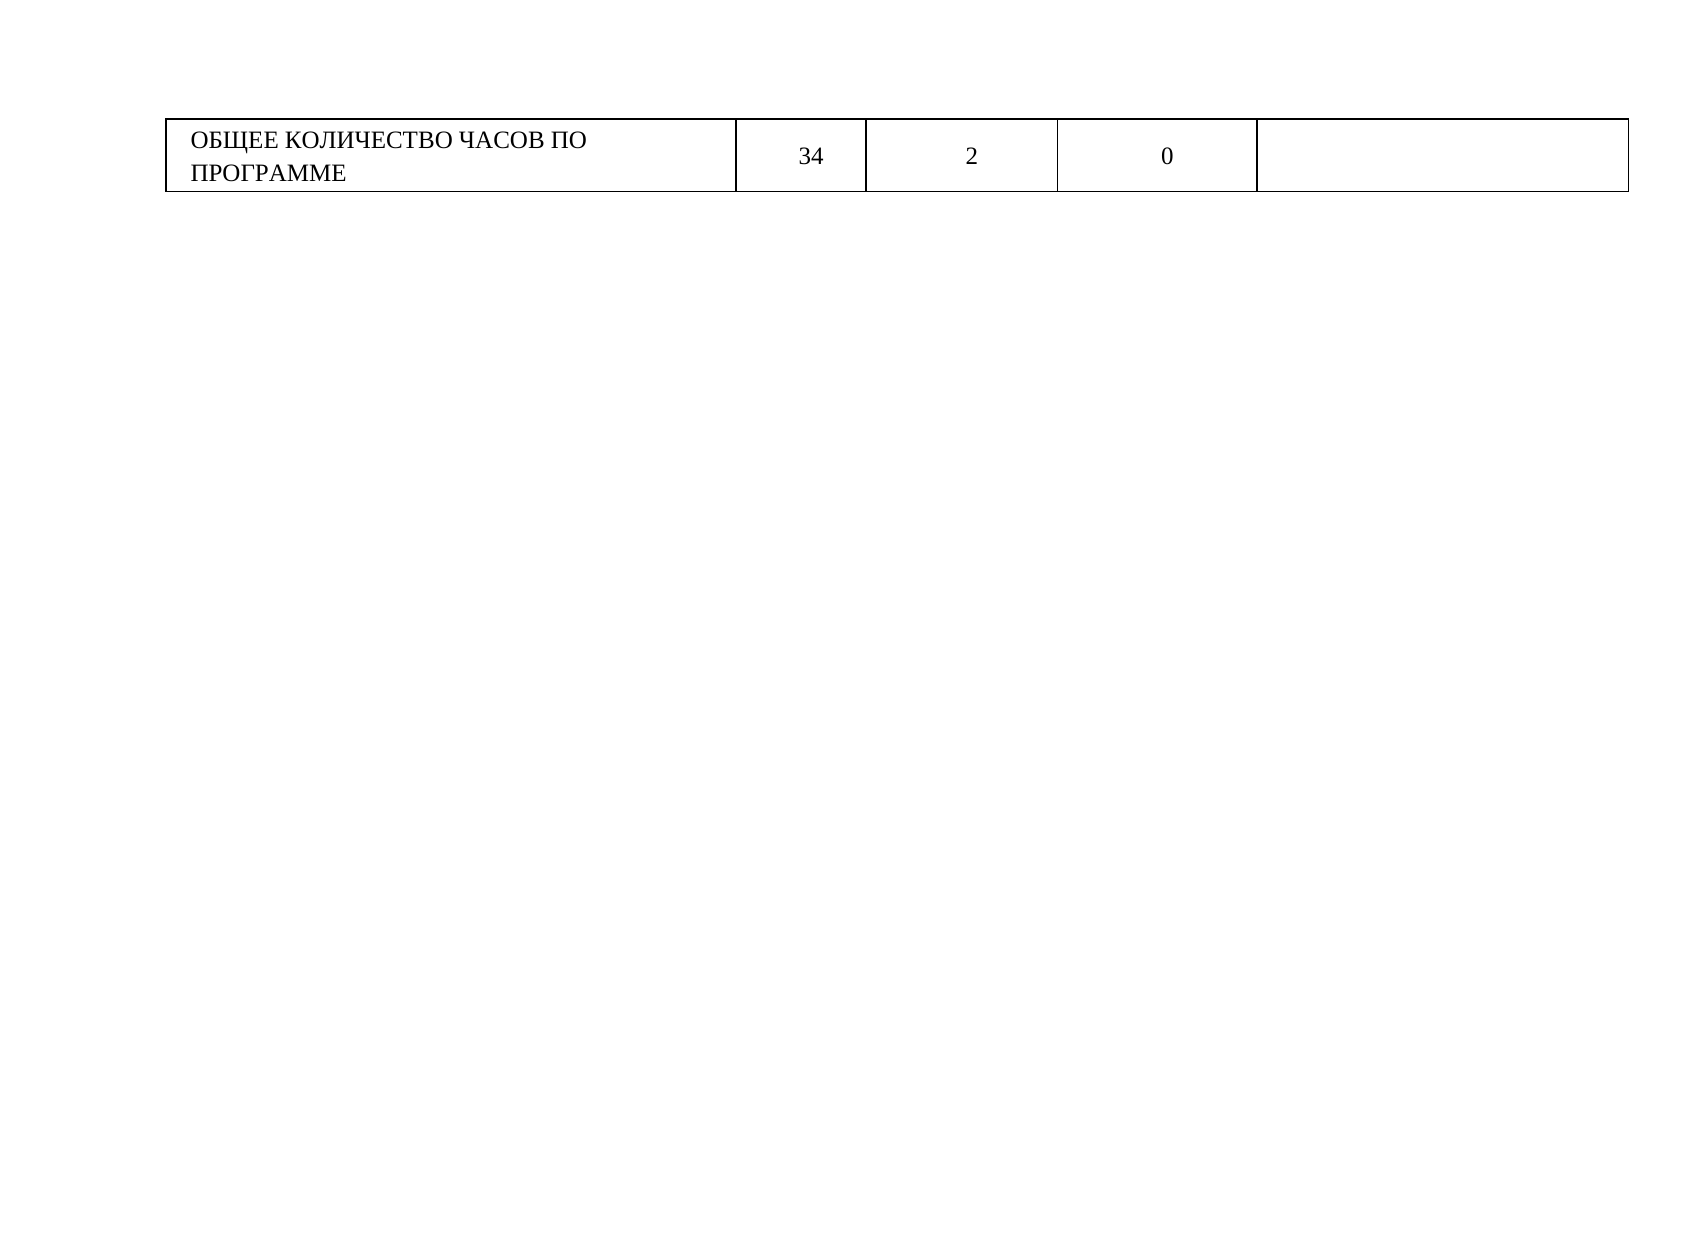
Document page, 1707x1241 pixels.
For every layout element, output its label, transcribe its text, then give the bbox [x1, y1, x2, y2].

table_cell 0 [1058, 120, 1256, 191]
table_cell [1258, 120, 1628, 191]
table_cell 2 [867, 120, 1057, 191]
table_cell ОБЩЕЕ КОЛИЧЕСТВО ЧАСОВ ПО ПРОГРАММЕ [167, 120, 735, 191]
table_cell 34 [737, 120, 865, 191]
